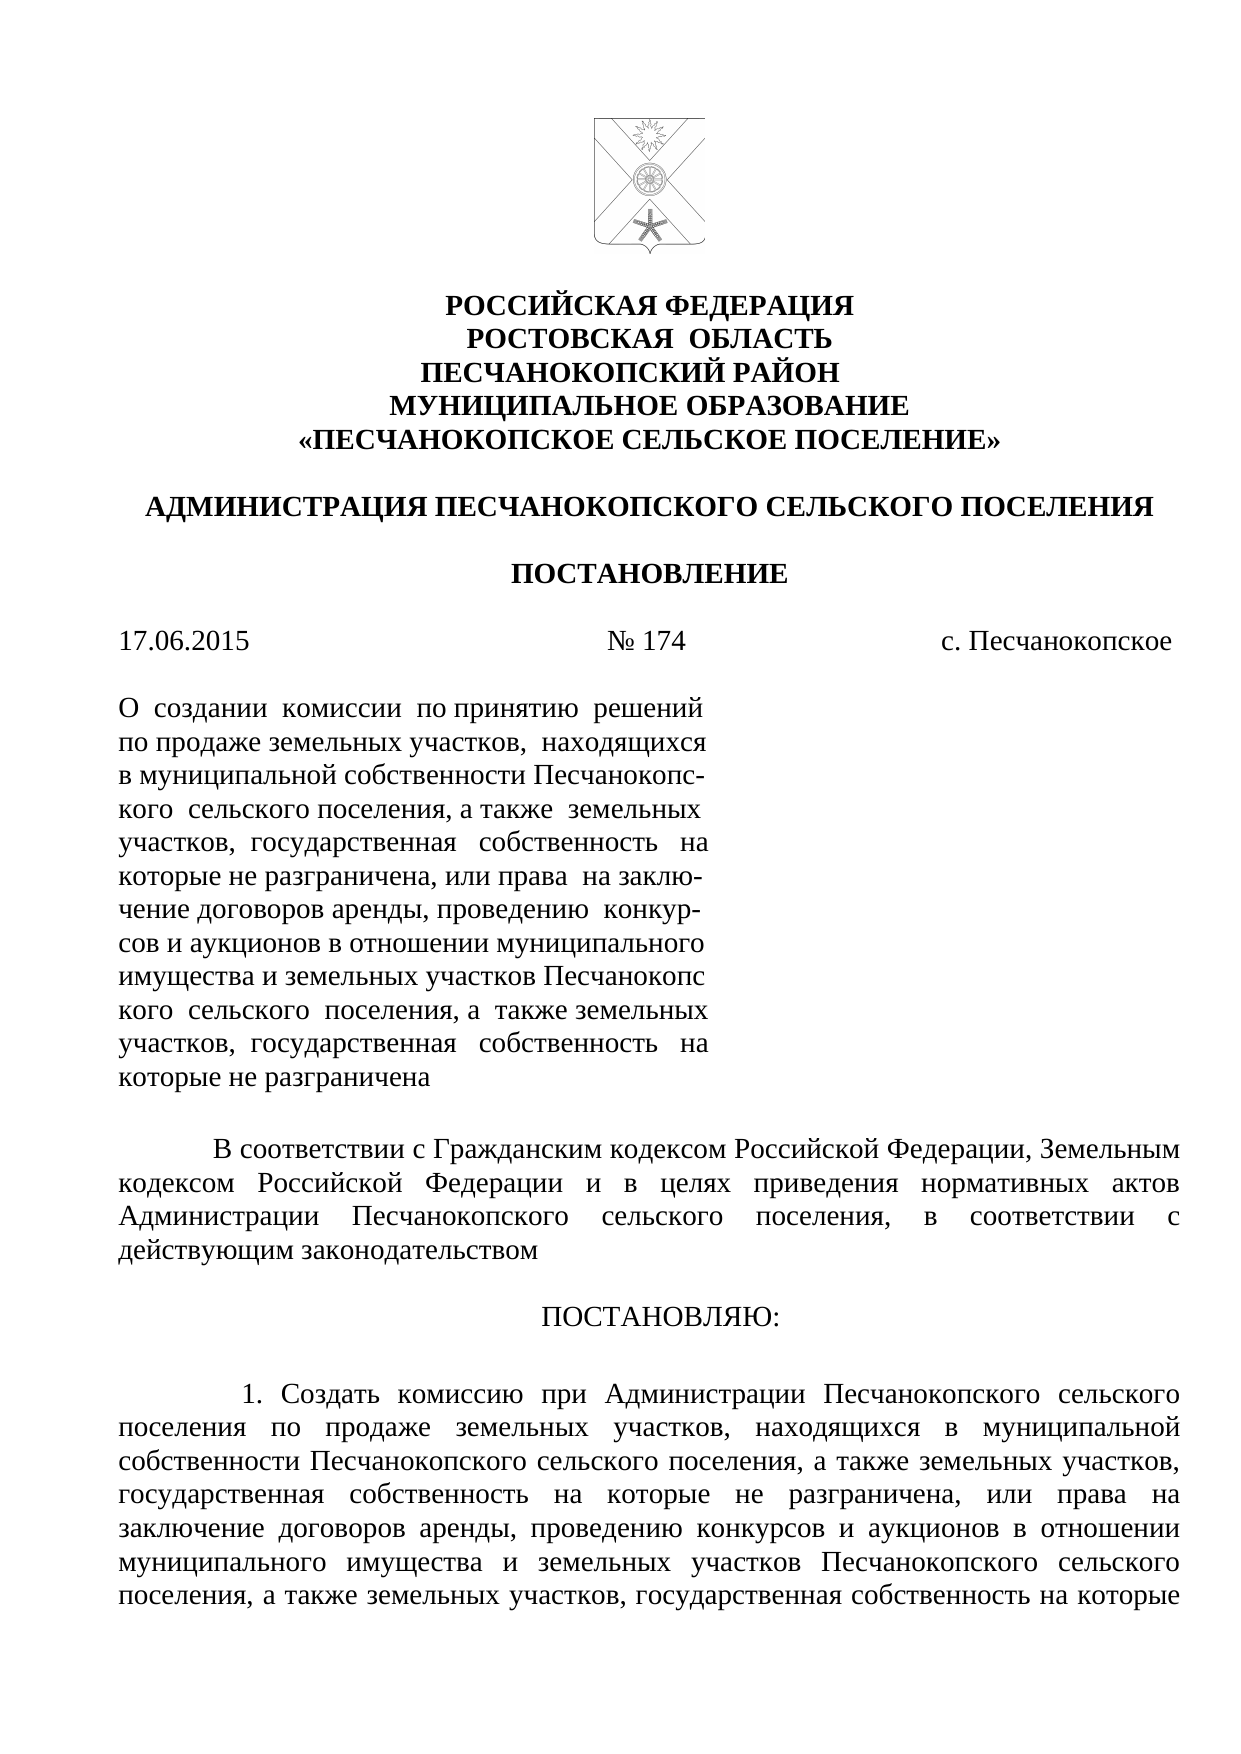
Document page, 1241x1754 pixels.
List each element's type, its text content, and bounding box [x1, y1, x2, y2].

text чение договоров аренды, проведению конкур- [118, 891, 1181, 925]
text АДМИНИСТРАЦИЯ ПЕСЧАНОКОПСКОГО СЕЛЬСКОГО ПОСЕЛЕНИЯ [118, 489, 1181, 522]
text кого сельского поселения, а также земельных [118, 791, 1181, 824]
text ПОСТАНОВЛЯЮ: [118, 1299, 1211, 1332]
picture [594, 118, 705, 254]
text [118, 1376, 1181, 1611]
text участков, государственная собственность на [118, 824, 1181, 858]
text в муниципальной собственности Песчанокопс- [118, 757, 1181, 791]
text 17.06.2015 № 174 с. Песчанокопское [118, 623, 1181, 657]
text «ПЕСЧАНОКОПСКОЕ СЕЛЬСКОЕ ПОСЕЛЕНИЕ» [118, 422, 1181, 455]
text которые не разграничена [118, 1059, 1181, 1093]
text кого сельского поселения, а также земельных [118, 992, 1181, 1026]
text РОССИЙСКАЯ ФЕДЕРАЦИЯ [118, 288, 1181, 321]
text которые не разграничена, или права на заклю- [118, 858, 1181, 891]
text участков, государственная собственность на [118, 1026, 1181, 1059]
text сов и аукционов в отношении муниципального [118, 925, 1181, 958]
text О создании комиссии по принятию решений [118, 690, 1181, 724]
text имущества и земельных участков Песчанокопс [118, 958, 1181, 992]
text по продаже земельных участков, находящихся [118, 724, 1181, 757]
text МУНИЦИПАЛЬНОЕ ОБРАЗОВАНИЕ [118, 388, 1181, 422]
text ПЕСЧАНОКОПСКИЙ РАЙОН [413, 355, 1181, 388]
text ПОСТАНОВЛЕНИЕ [118, 556, 1181, 589]
text РОСТОВСКАЯ ОБЛАСТЬ [118, 321, 1181, 355]
text В соответствии с Гражданским кодексом Российской Федерации, Земельным кодексом Российской Федерации и в целях приведения нормативных актов Администрации Песчанокопского сельского поселения, в соответствии с действующим законодательством [118, 1131, 1181, 1265]
